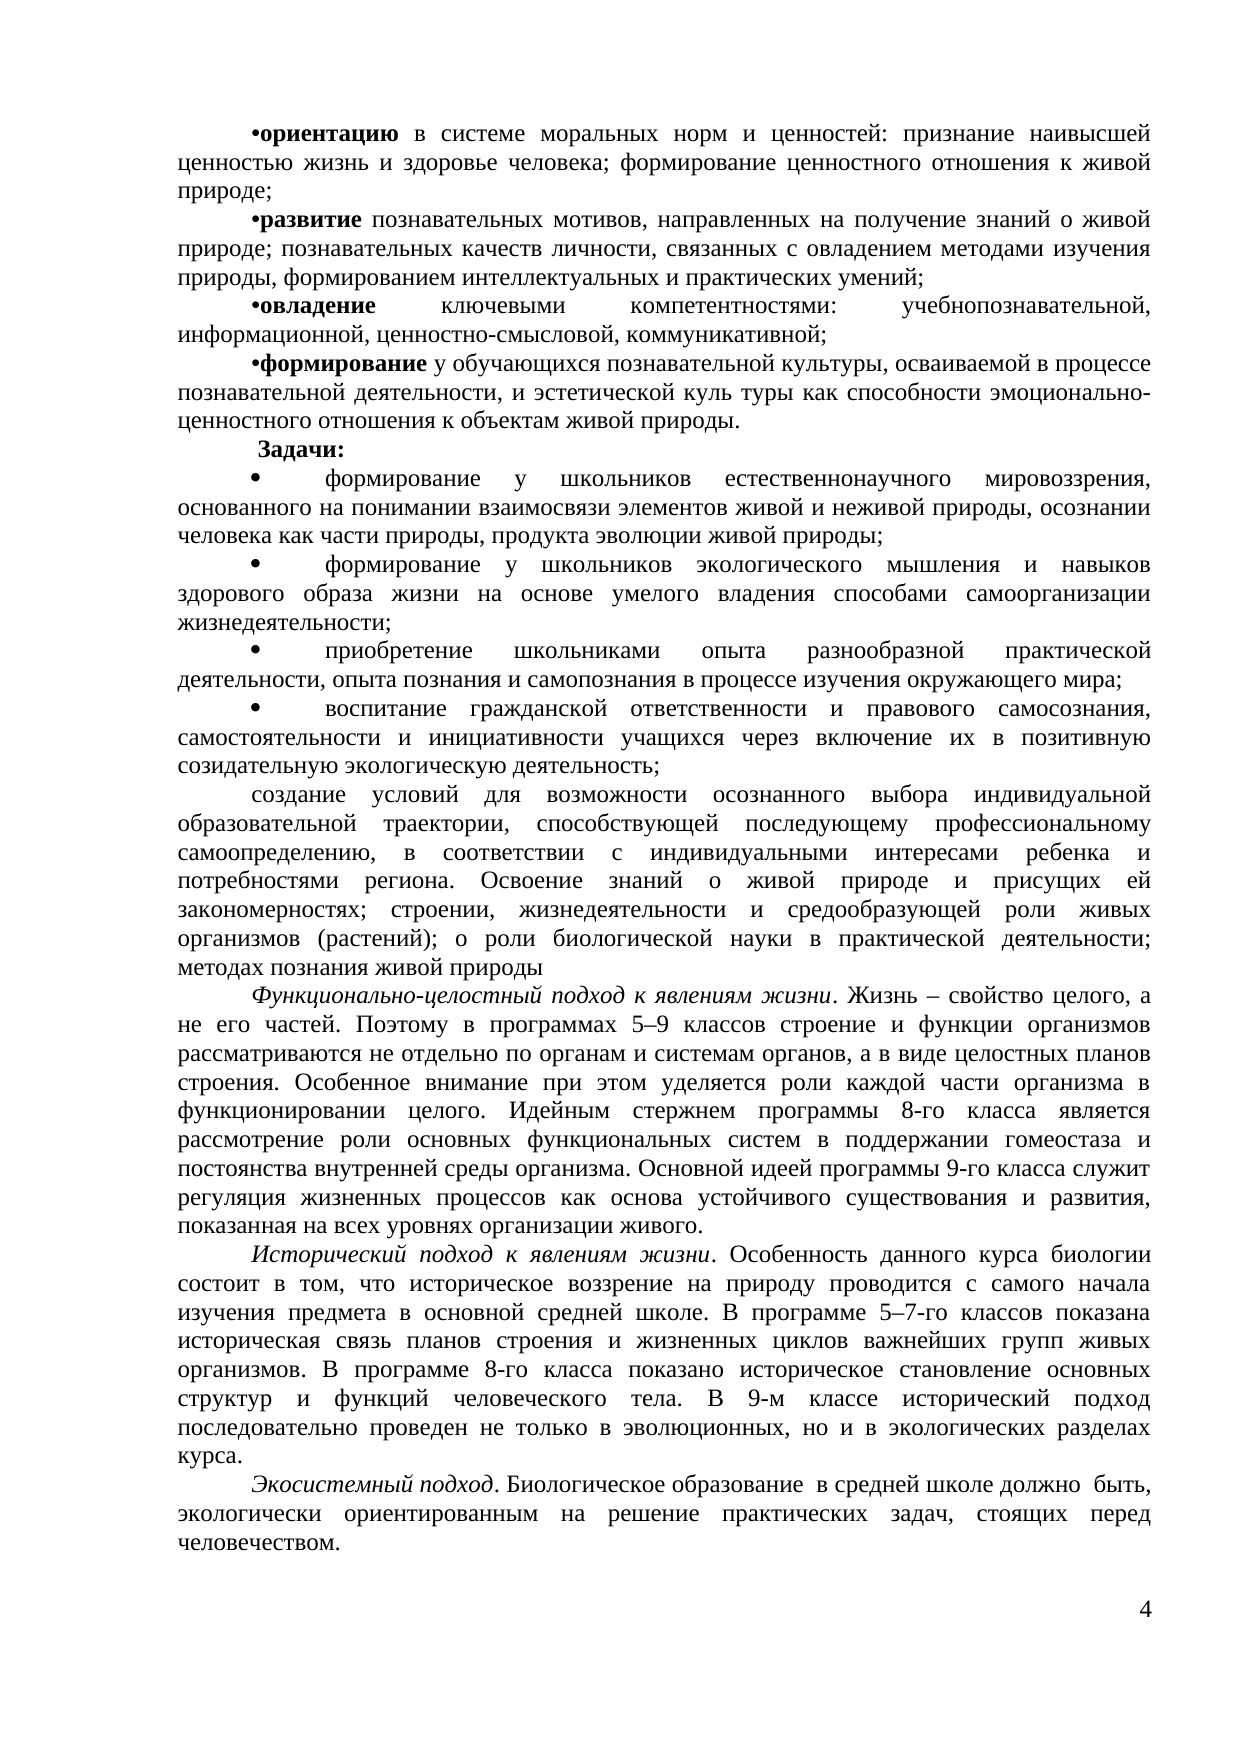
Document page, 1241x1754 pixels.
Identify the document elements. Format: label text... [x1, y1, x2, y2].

text •ориентацию в системе моральных норм и ценностей: признание наивысшей ценностью жизнь и здоровье человека; формирование ценностного отношения к живой природе; [177, 118, 1152, 204]
text Исторический подход к явлениям жизни. Особенность данного курса биологии состоит в том, что историческое воззрение на природу проводится с самого начала изучения предмета в основной средней школе. В программе 5–7-го классов показана историческая связь планов строения и жизненных циклов важнейших групп живых организмов. В программе 8-го класса показано историческое становление основных структур и функций человеческого тела. В 9-м классе исторический подход последовательно проведен не только в эволюционных, но и в экологических разделах курса. [177, 1239, 1152, 1469]
text Задачи: [177, 434, 1152, 463]
list приобретение школьниками опыта разнообразной практической деятельности, опыта познания и самопознания в процессе изучения окружающего мира; [177, 636, 1152, 693]
text Экосистемный подход. Биологическое образование в средней школе должно быть, экологически ориентированным на решение практических задач, стоящих перед человечеством. [177, 1469, 1152, 1556]
text •формирование у обучающихся познавательной культуры, осваиваемой в процессе познавательной деятельности, и эстетической куль туры как способности эмоционально-ценностного отношения к объектам живой природы. [177, 348, 1152, 434]
text •развитие познавательных мотивов, направленных на получение знаний о живой природе; познавательных качеств личности, связанных с овладением методами изучения природы, формированием интеллектуальных и практических умений; [177, 204, 1152, 291]
list воспитание гражданской ответственности и правового самосознания, самостоятельности и инициативности учащихся через включение их в позитивную созидательную экологическую деятельность; [177, 693, 1152, 779]
text •овладение ключевыми компетентностями: учебнопознавательной, информационной, ценностно-смысловой, коммуникативной; [177, 291, 1152, 348]
list формирование у школьников экологического мышления и навыков здорового образа жизни на основе умелого владения способами самоорганизации жизнедеятельности; [177, 549, 1152, 636]
text Функционально-целостный подход к явлениям жизни. Жизнь – свойство целого, а не его частей. Поэтому в программах 5–9 классов строение и функции организмов рассматриваются не отдельно по органам и системам органов, а в виде целостных планов строения. Особенное внимание при этом уделяется роли каждой части организма в функционировании целого. Идейным стержнем программы 8-го класса является рассмотрение роли основных функциональных систем в поддержании гомеостаза и постоянства внутренней среды организма. Основной идеей программы 9-го класса служит регуляция жизненных процессов как основа устойчивого существования и развития, показанная на всех уровнях организации живого. [177, 981, 1152, 1239]
text создание условий для возможности осознанного выбора индивидуальной образовательной траектории, способствующей последующему профессиональному самоопределению, в соответствии с индивидуальными интересами ребенка и потребностями региона. Освоение знаний о живой природе и присущих ей закономерностях; строении, жизнедеятельности и средообразующей роли живых организмов (растений); о роли биологической науки в практической деятельности; методах познания живой природы [177, 779, 1152, 981]
list формирование у школьников естественнонаучного мировоззрения, основанного на понимании взаимосвязи элементов живой и неживой природы, осознании человека как части природы, продукта эволюции живой природы; [177, 463, 1152, 549]
